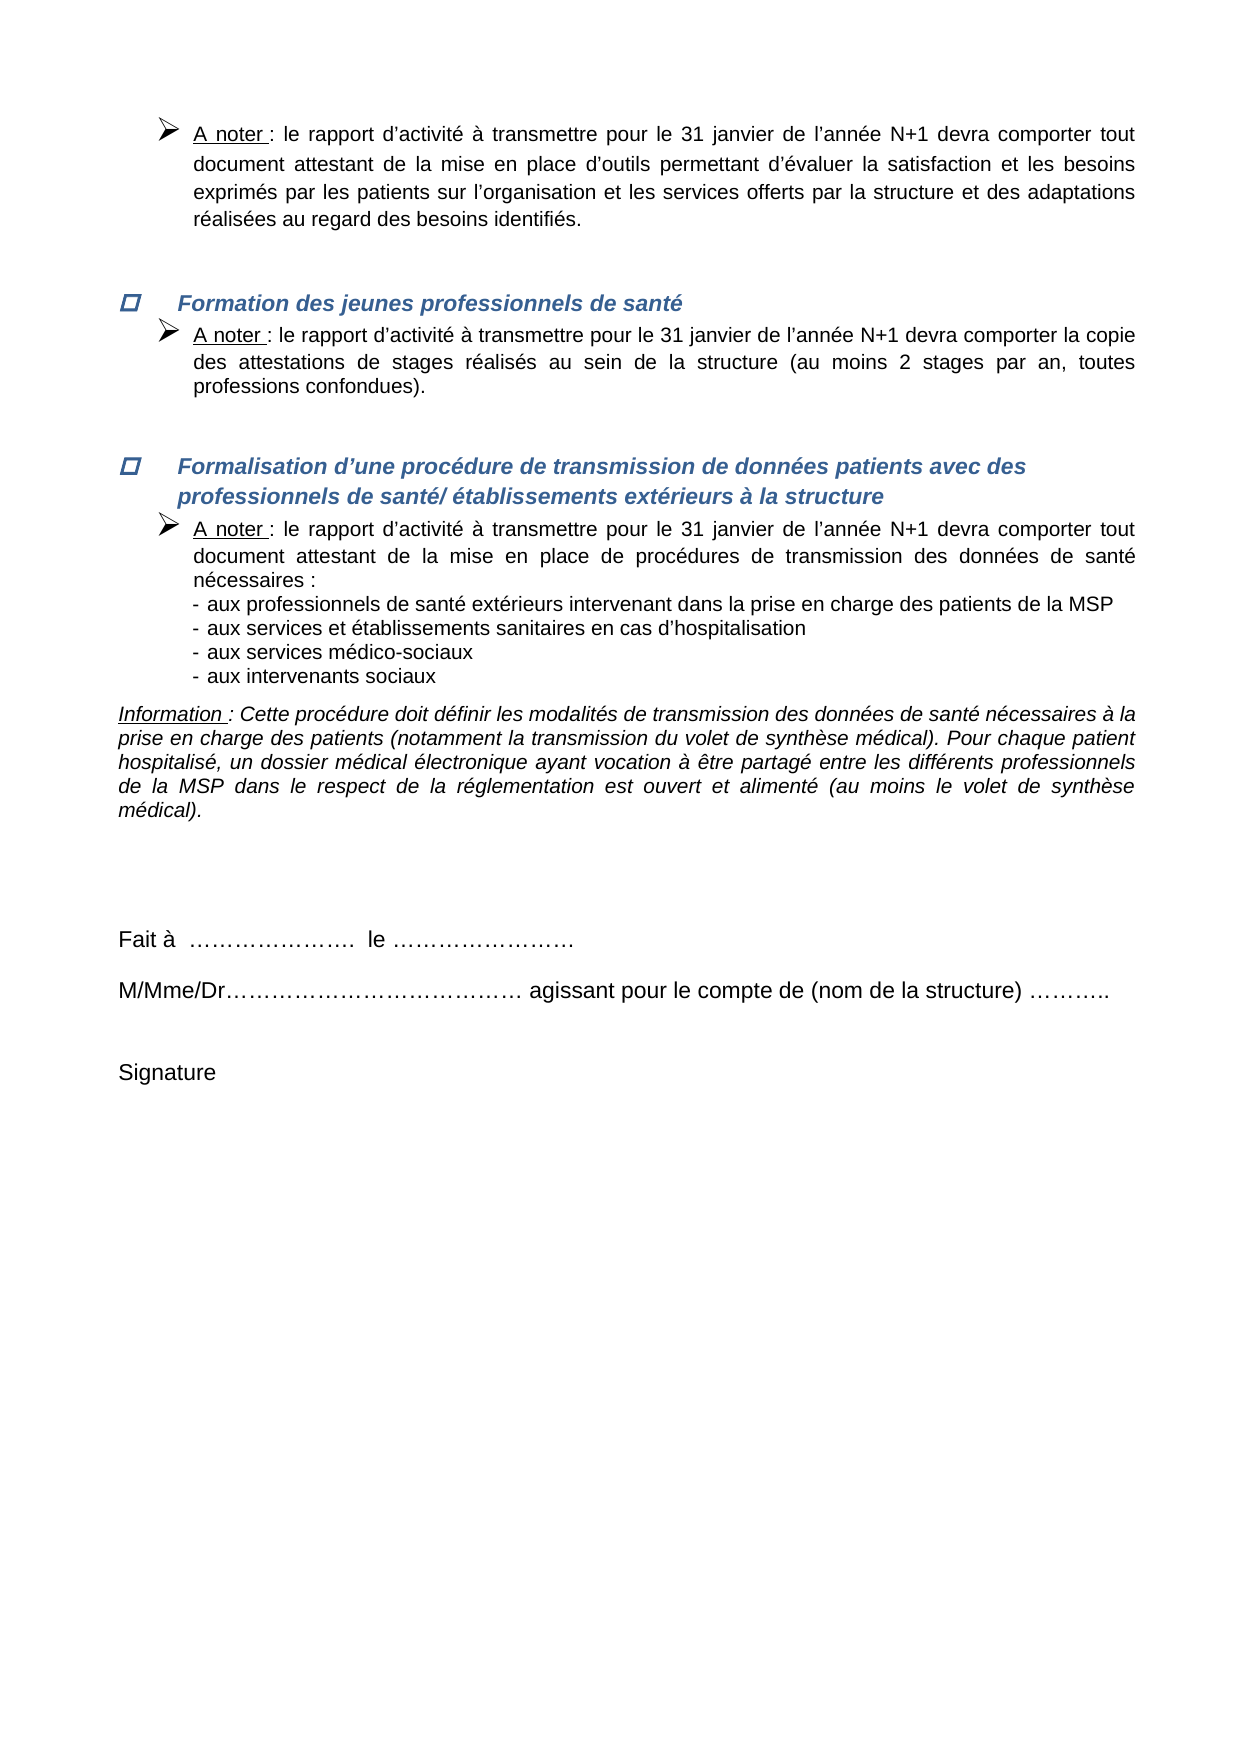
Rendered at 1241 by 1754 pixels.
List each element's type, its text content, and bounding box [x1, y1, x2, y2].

list aux intervenants sociaux [192, 663, 1137, 687]
text Fait à …………………. le …………………… [118, 926, 1137, 953]
text Information : Cette procédure doit définir les modalités de transmission des données de santé nécessaires à la prise en charge des patients (notamment la transmission du volet de synthèse médical). Pour chaque patient hospitalisé, un dossier médical électronique ayant vocation à être partagé entre les différents professionnels de la MSP dans le respect de la réglementation est ouvert et alimenté (au moins le volet de synthèse médical). [118, 702, 1137, 822]
list A noter : le rapport d’activité à transmettre pour le 31 janvier de l’année N+1 devra comporter tout document attestant de la mise en place d’outils permettant d’évaluer la satisfaction et les besoins exprimés par les patients sur l’organisation et les services offerts par la structure et des adaptations réalisées au regard des besoins identifiés. [156, 118, 1137, 231]
list aux services et établissements sanitaires en cas d’hospitalisation [192, 616, 1137, 639]
text Signature [118, 1058, 1137, 1085]
list A noter : le rapport d’activité à transmettre pour le 31 janvier de l’année N+1 devra comporter la copie des attestations de stages réalisés au sein de la structure (au moins 2 stages par an, toutes professions confondues). [156, 320, 1137, 398]
list A noter : le rapport d’activité à transmettre pour le 31 janvier de l’année N+1 devra comporter tout document attestant de la mise en place de procédures de transmission des données de santé nécessaires : [156, 513, 1137, 592]
list Formalisation d’une procédure de transmission de données patients avec des professionnels de santé/ établissements extérieurs à la structure [118, 453, 1137, 509]
list aux services médico-sociaux [192, 639, 1137, 663]
list aux professionnels de santé extérieurs intervenant dans la prise en charge des patients de la MSP [192, 592, 1137, 616]
text M/Mme/Dr………………………………… agissant pour le compte de (nom de la structure) ……….. [118, 977, 1137, 1004]
list Formation des jeunes professionnels de santé [118, 289, 1137, 316]
